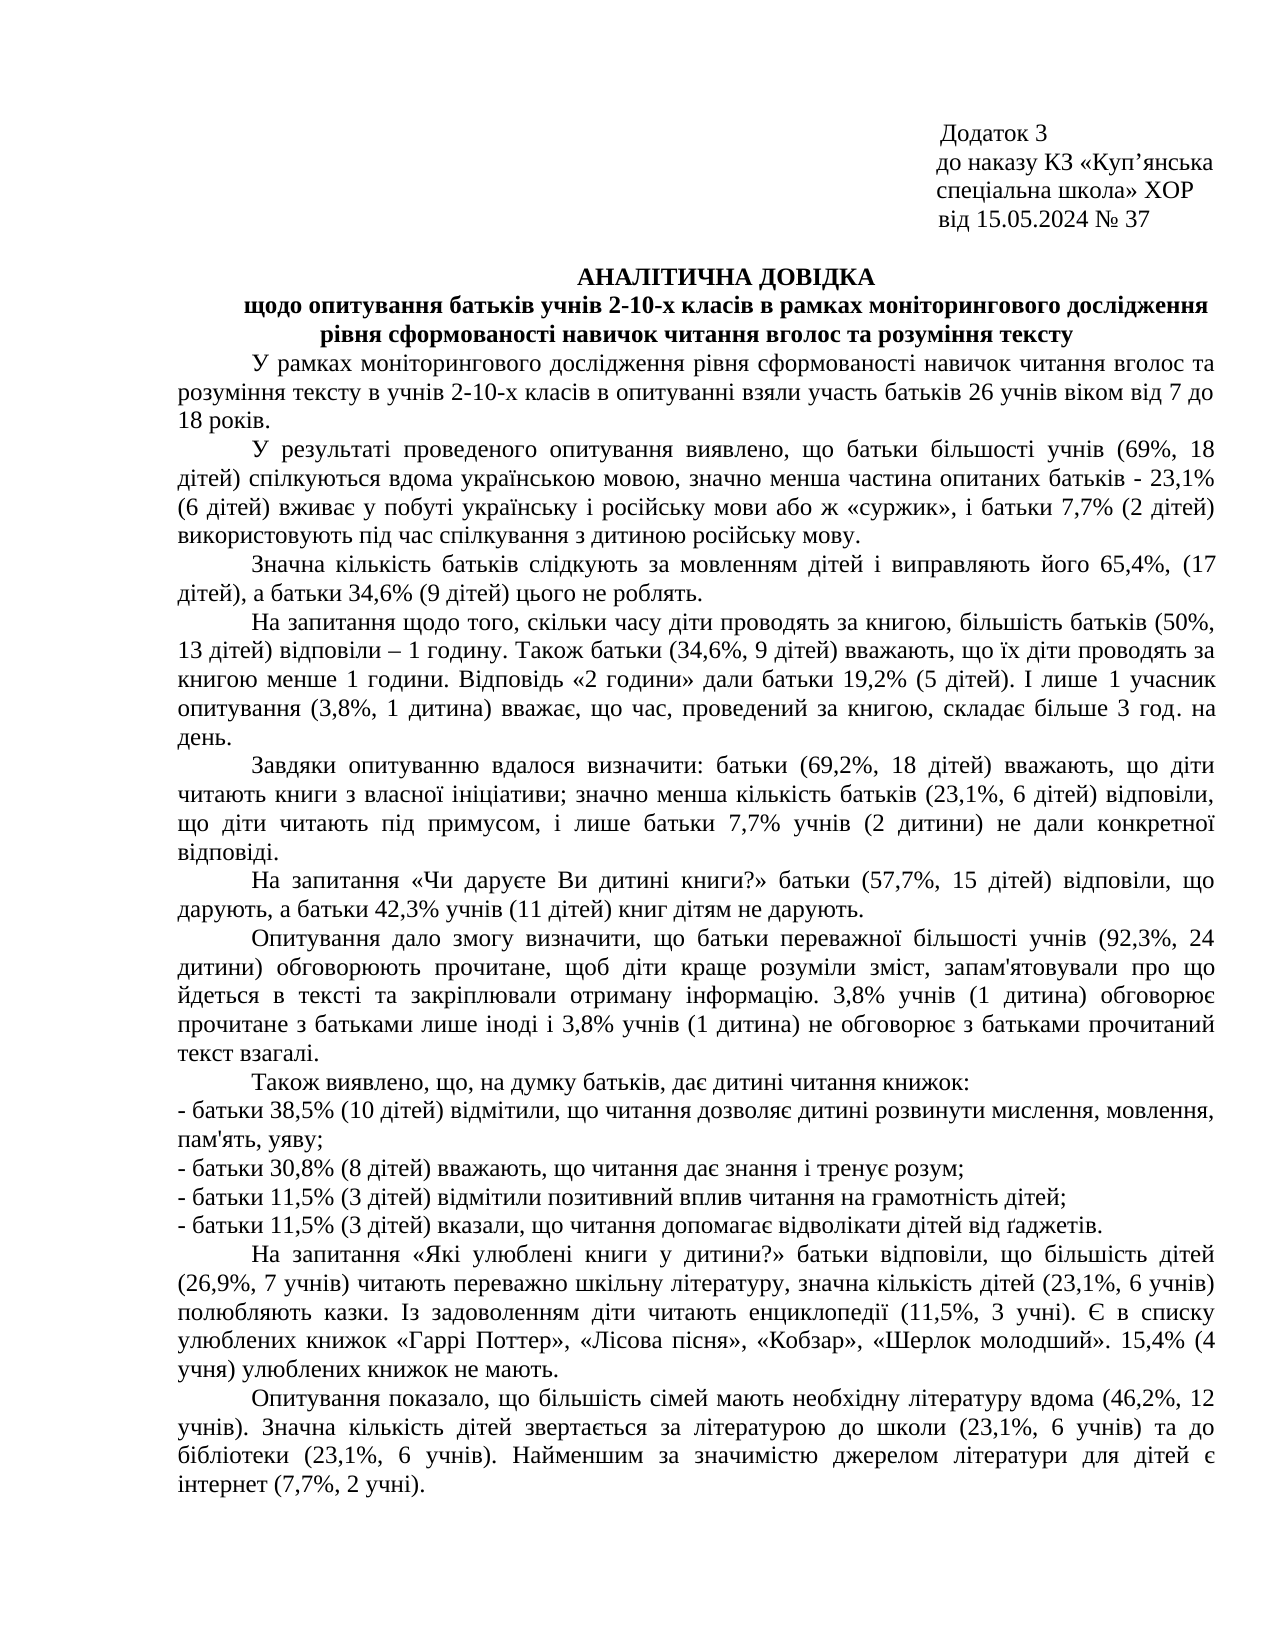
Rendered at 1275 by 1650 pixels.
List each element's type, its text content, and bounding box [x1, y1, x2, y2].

text Також виявлено, що, на думку батьків, дає дитині читання книжок: [177, 1067, 1216, 1096]
text щодо опитування батьків учнів 2-10-х класів в рамках моніторингового дослідження рівня сформованості навичок читання вголос та розуміння тексту [177, 291, 1216, 348]
text спеціальна школа» ХОР [177, 176, 1216, 204]
text АНАЛІТИЧНА ДОВІДКА [177, 262, 1216, 291]
text - батьки 11,5% (3 дітей) відмітили позитивний вплив читання на грамотність дітей; [177, 1182, 1216, 1211]
text На запитання «Які улюблені книги у дитини?» батьки відповіли, що більшість дітей (26,9%, 7 учнів) читають переважно шкільну літературу, значна кількість дітей (23,1%, 6 учнів) полюбляють казки. Із задоволенням діти читають енциклопедії (11,5%, 3 учні). Є в списку улюблених книжок «Гаррі Поттер», «Лісова пісня», «Кобзар», «Шерлок молодший». 15,4% (4 учня) улюблених книжок не мають. [177, 1239, 1216, 1383]
text Опитування дало змогу визначити, що батьки переважної більшості учнів (92,3%, 24 дитини) обговорюють прочитане, щоб діти краще розуміли зміст, запам'ятовували про що йдеться в тексті та закріплювали отриману інформацію. 3,8% учнів (1 дитина) обговорює прочитане з батьками лише іноді і 3,8% учнів (1 дитина) не обговорює з батьками прочитаний текст взагалі. [177, 923, 1216, 1067]
text На запитання «Чи даруєте Ви дитині книги?» батьки (57,7%, 15 дітей) відповіли, що дарують, а батьки 42,3% учнів (11 дітей) книг дітям не дарують. [177, 866, 1216, 923]
text від 15.05.2024 № 37 [177, 204, 1216, 233]
text Опитування показало, що більшість сімей мають необхідну літературу вдома (46,2%, 12 учнів). Значна кількість дітей звертається за літературою до школи (23,1%, 6 учнів) та до бібліотеки (23,1%, 6 учнів). Найменшим за значимістю джерелом літератури для дітей є інтернет (7,7%, 2 учні). [177, 1383, 1216, 1498]
text до наказу КЗ «Куп’янська [177, 147, 1216, 176]
text - батьки 11,5% (3 дітей) вказали, що читання допомагає відволікати дітей від ґаджетів. [177, 1211, 1216, 1239]
text Завдяки опитуванню вдалося визначити: батьки (69,2%, 18 дітей) вважають, що діти читають книги з власної ініціативи; значно менша кількість батьків (23,1%, 6 дітей) відповіли, що діти читають під примусом, і лише батьки 7,7% учнів (2 дитини) не дали конкретної відповіді. [177, 751, 1216, 866]
text На запитання щодо того, скільки часу діти проводять за книгою, більшість батьків (50%, 13 дітей) відповіли – 1 годину. Також батьки (34,6%, 9 дітей) вважають, що їх діти проводять за книгою менше 1 години. Відповідь «2 години» дали батьки 19,2% (5 дітей). І лише 1 учасник опитування (3,8%, 1 дитина) вважає, що час, проведений за книгою, складає більше 3 год. на день. [177, 607, 1216, 751]
text - батьки 30,8% (8 дітей) вважають, що читання дає знання і тренує розум; [177, 1153, 1216, 1182]
text У результаті проведеного опитування виявлено, що батьки більшості учнів (69%, 18 дітей) спілкуються вдома українською мовою, значно менша частина опитаних батьків - 23,1% (6 дітей) вживає у побуті українську і російську мови або ж «суржик», і батьки 7,7% (2 дітей) використовують під час спілкування з дитиною російську мову. [177, 434, 1216, 549]
text Значна кількість батьків слідкують за мовленням дітей і виправляють його 65,4%, (17 дітей), а батьки 34,6% (9 дітей) цього не роблять. [177, 549, 1216, 607]
text Додаток 3 [177, 118, 1216, 147]
text У рамках моніторингового дослідження рівня сформованості навичок читання вголос та розуміння тексту в учнів 2-10-х класів в опитуванні взяли участь батьків 26 учнів віком від 7 до 18 років. [177, 348, 1216, 434]
text - батьки 38,5% (10 дітей) відмітили, що читання дозволяє дитині розвинути мислення, мовлення, пам'ять, уяву; [177, 1096, 1216, 1153]
